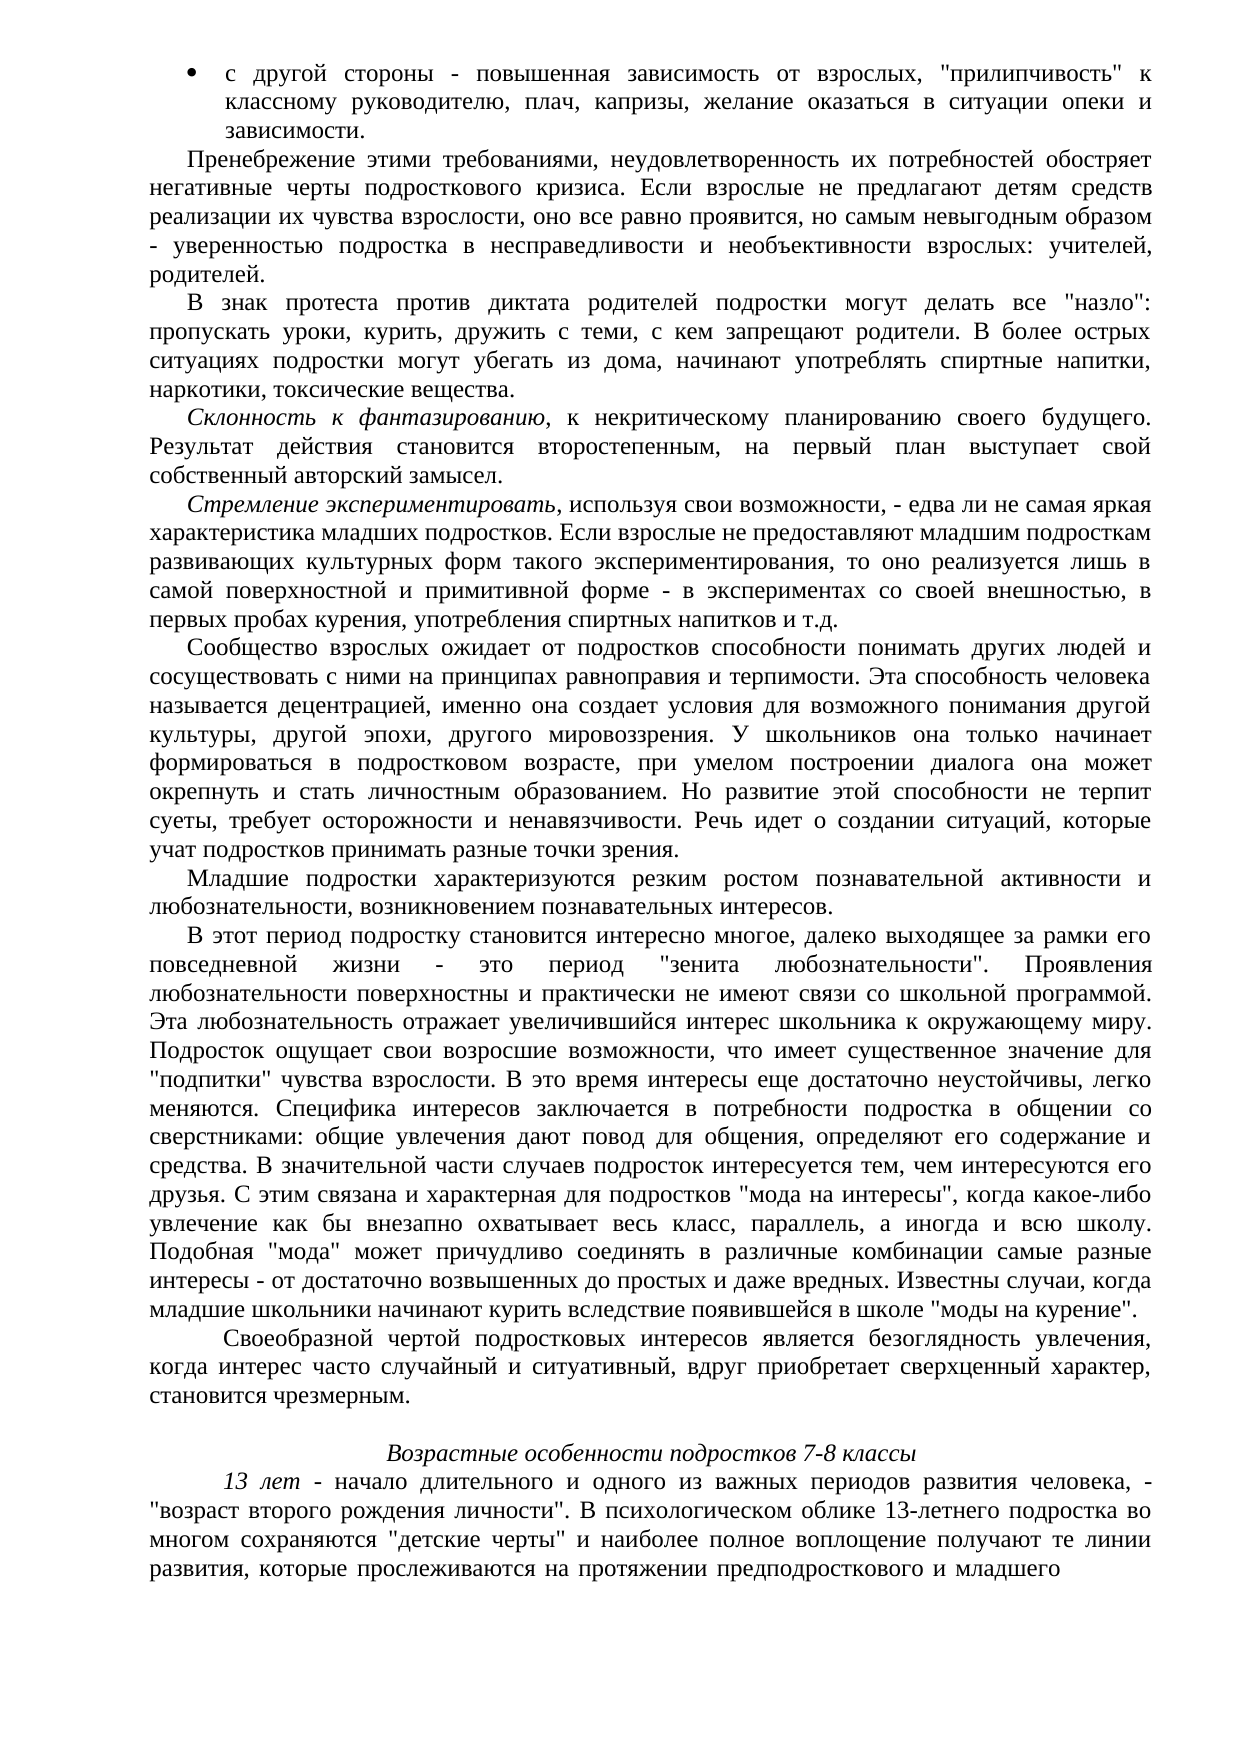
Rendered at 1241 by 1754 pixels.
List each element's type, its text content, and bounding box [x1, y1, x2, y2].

text В этот период подростку становится интересно многое, далеко выходящее за рамки его повседневной жизни - это период "зенита любознательности". Проявления любознательности поверхностны и практически не имеют связи со школьной программой. Эта любознательность отражает увеличившийся интерес школьника к окружающему миру. Подросток ощущает свои возросшие возможности, что имеет существенное значение для "подпитки" чувства взрослости. В это время интересы еще достаточно неустойчивы, легко меняются. Специфика интересов заключается в потребности подростка в общении со сверстниками: общие увлечения дают повод для общения, определяют его содержание и средства. В значительной части случаев подросток интересуется тем, чем интересуются его друзья. С этим связана и характерная для подростков "мода на интересы", когда какое-либо увлечение как бы внезапно охватывает весь класс, параллель, а иногда и всю школу. Подобная "мода" может причудливо соединять в различные комбинации самые разные интересы - от достаточно возвышенных до простых и даже вредных. Известны случаи, когда младшие школьники начинают курить вследствие появившейся в школе "моды на курение". [149, 920, 1152, 1323]
list с другой стороны - повышенная зависимость от взрослых, "прилипчивость" к классному руководителю, плач, капризы, желание оказаться в ситуации опеки и зависимости. [187, 59, 1152, 143]
text Своеобразной чертой подростковых интересов является безоглядность увлечения, когда интерес часто случайный и ситуативный, вдруг приобретает сверхценный характер, становится чрезмерным. [149, 1323, 1152, 1409]
text Пренебрежение этими требованиями, неудовлетворенность их потребностей обостряет негативные черты подросткового кризиса. Если взрослые не предлагают детям средств реализации их чувства взрослости, оно все равно проявится, но самым невыгодным образом - уверенностью подростка в несправедливости и необъективности взрослых: учителей, родителей. [149, 144, 1152, 287]
text Младшие подростки характеризуются резким ростом познавательной активности и любознательности, возникновением познавательных интересов. [149, 863, 1151, 920]
text 13 лет - начало длительного и одного из важных периодов развития человека, - "возраст второго рождения личности". В психологическом облике 13-летнего подростка во многом сохраняются "детские черты" и наиболее полное воплощение получают те линии развития, которые прослеживаются на протяжении предподросткового и младшего [149, 1466, 1152, 1581]
text Стремление экспериментировать, используя свои возможности, - едва ли не самая яркая характеристика младших подростков. Если взрослые не предоставляют младшим подросткам развивающих культурных форм такого экспериментирования, то оно реализуется лишь в самой поверхностной и примитивной форме - в экспериментах со своей внешностью, в первых пробах курения, употребления спиртных напитков и т.д. [149, 489, 1152, 632]
text Возрастные особенности подростков 7-8 классы [386, 1438, 1176, 1466]
text Сообщество взрослых ожидает от подростков способности понимать других людей и сосуществовать с ними на принципах равноправия и терпимости. Эта способность человека называется децентрацией, именно она создает условия для возможного понимания другой культуры, другой эпохи, другого мировоззрения. У школьников она только начинает формироваться в подростковом возрасте, при умелом построении диалога она может окрепнуть и стать личностным образованием. Но развитие этой способности не терпит суеты, требует осторожности и ненавязчивости. Речь идет о создании ситуаций, которые учат подростков принимать разные точки зрения. [149, 632, 1152, 862]
text В знак протеста против диктата родителей подростки могут делать все "назло": пропускать уроки, курить, дружить с теми, с кем запрещают родители. В более острых ситуациях подростки могут убегать из дома, начинают употреблять спиртные напитки, наркотики, токсические вещества. [149, 287, 1151, 402]
text Склонность к фантазированию, к некритическому планированию своего будущего. Результат действия становится второстепенным, на первый план выступает свой собственный авторский замысел. [149, 402, 1151, 489]
